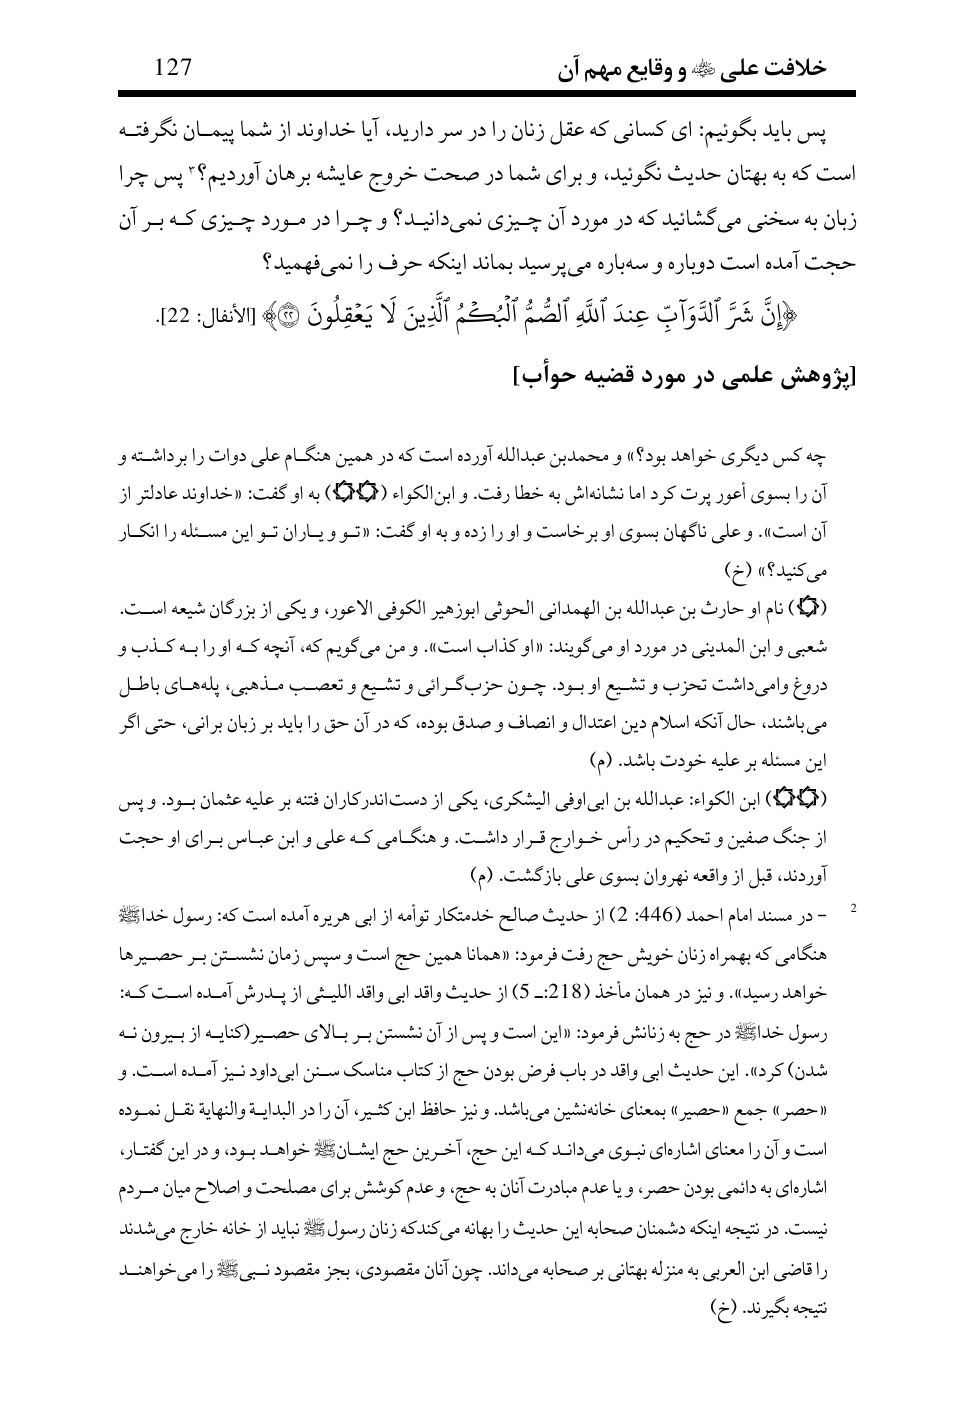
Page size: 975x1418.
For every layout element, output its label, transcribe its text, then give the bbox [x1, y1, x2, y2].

text [پژوهش علمی در مورد قضیه حوأب] [118, 358, 857, 399]
text ﴿إِنَّ شَرَّ ٱلدَّوَآبِّ عِندَ ٱللَّهِ ٱلصُّمُّ ٱلۡبُكۡمُ ٱلَّذِينَ لَا يَعۡقِلُونَ ٢٢﴾ [الأنفال: 22]. [118, 288, 798, 339]
text پس باید بگوئیم: ای کسانی که عقل زنان را در سر دارید، آیا خداوند از شما پیمان نگرفته است که به بهتان حدیث نگوئید، و برای شما در صحت خروج عایشه برهان آوردیم؟ پس چرا زبان به سخنی می‌گشائید که در مورد آن چیزی نمی‌دانید؟ و چرا در مورد چیزی که بر آن حجت آمده است دوباره و سه‌باره می‌پرسید بماند اینکه حرف را نمی‌فهمید؟ [118, 110, 857, 288]
